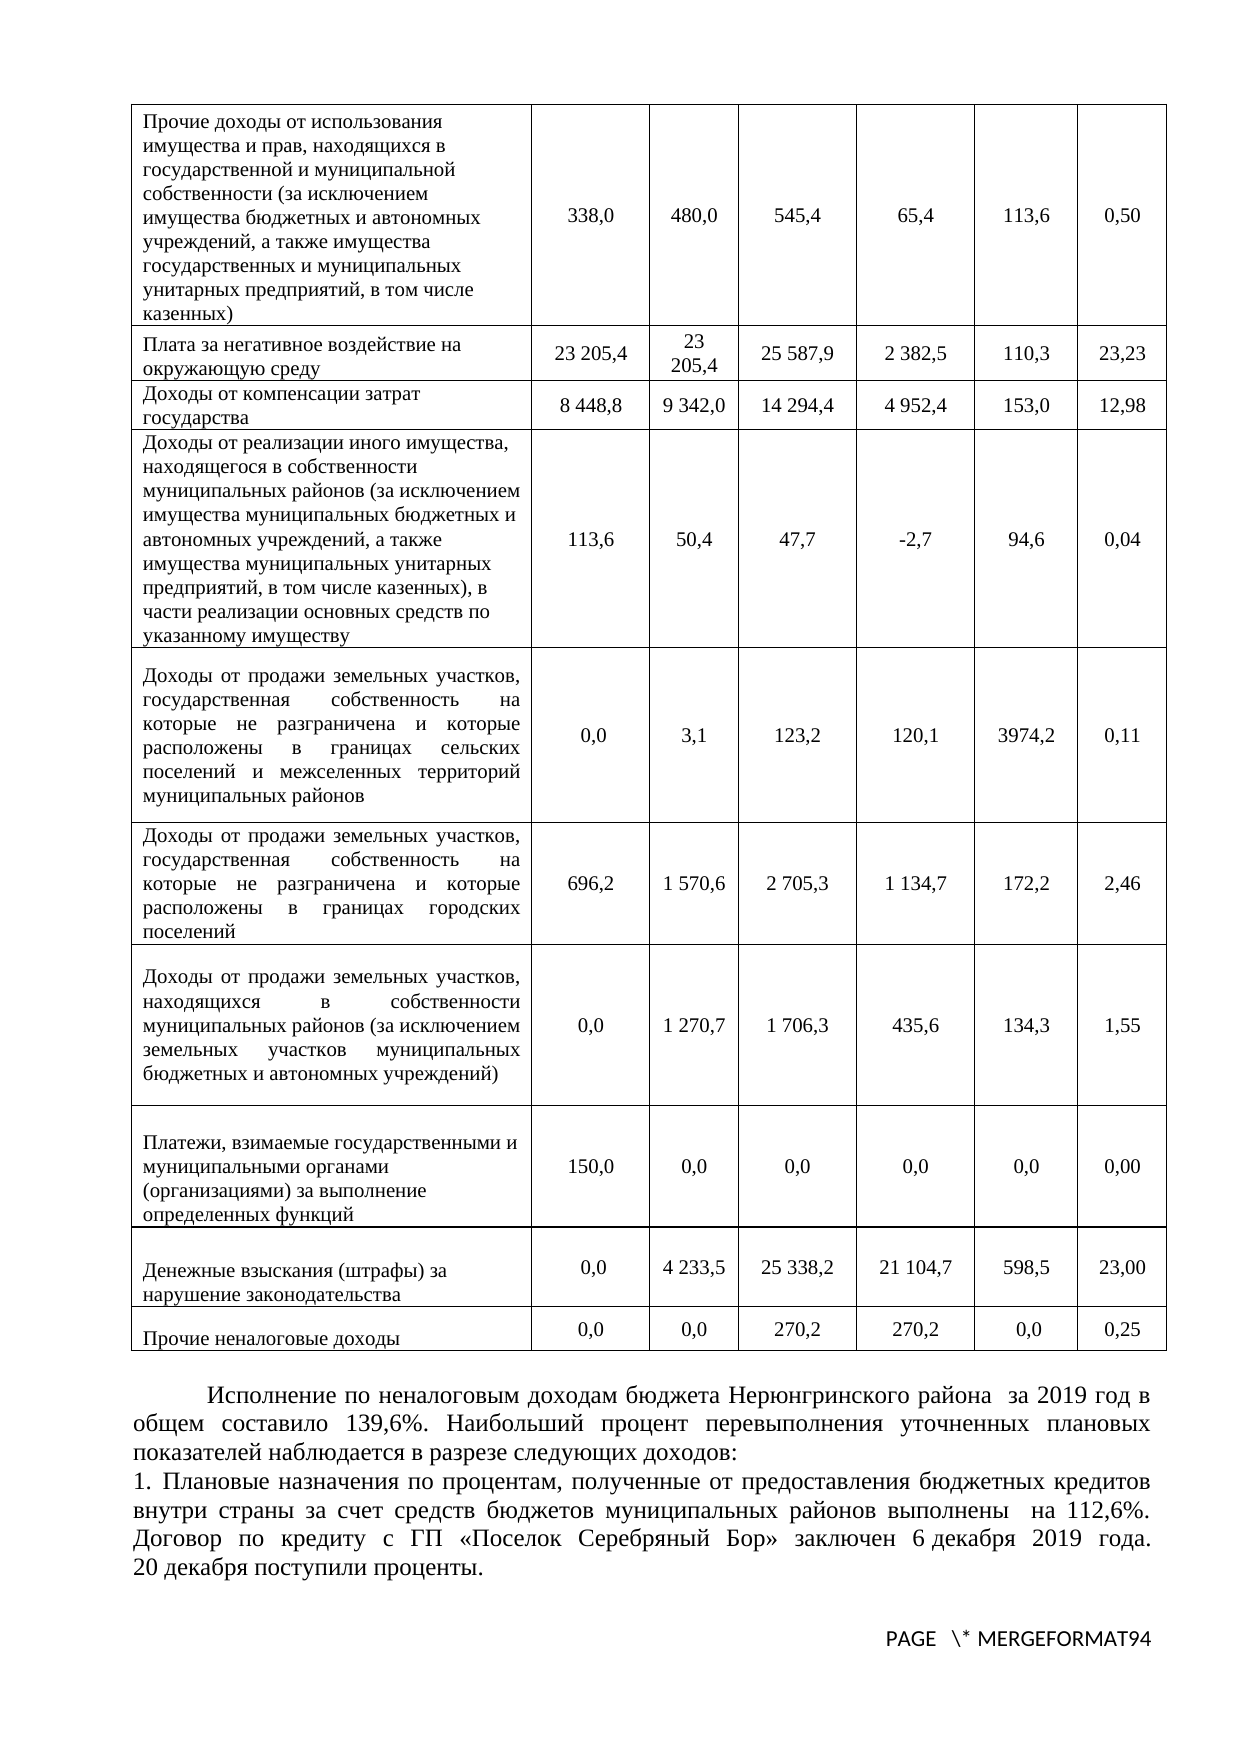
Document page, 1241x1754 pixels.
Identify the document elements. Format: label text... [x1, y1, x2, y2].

table_cell 696,2 [532, 823, 649, 944]
table_cell 0,0 [975, 1106, 1077, 1226]
text Исполнение по неналоговым доходам бюджета Нерюнгринского района за 2019 год в общем составило 139,6%. Наибольший процент перевыполнения уточненных плановых показателей наблюдается в разрезе следующих доходов: [133, 1380, 1152, 1466]
table_cell 94,6 [975, 430, 1077, 647]
table_cell 65,4 [857, 105, 974, 325]
table_cell 0,0 [650, 1307, 738, 1350]
table_cell 0,00 [1078, 1106, 1166, 1226]
table_cell 12,98 [1078, 381, 1166, 429]
table_cell 23,23 [1078, 326, 1166, 380]
table_cell 1,55 [1078, 945, 1166, 1104]
table_cell 0,0 [857, 1106, 974, 1226]
table_cell 172,2 [975, 823, 1077, 944]
table_cell 545,4 [739, 105, 856, 325]
table_cell 25 587,9 [739, 326, 856, 380]
table_cell 0,0 [532, 1228, 649, 1306]
table_cell 21 104,7 [857, 1228, 974, 1306]
table_cell Доходы от компенсации затрат государства [132, 381, 531, 429]
table_cell 1 270,7 [650, 945, 738, 1104]
table_cell 1 570,6 [650, 823, 738, 944]
table_cell 23 205,4 [532, 326, 649, 380]
table_cell 8 448,8 [532, 381, 649, 429]
table_cell Денежные взыскания (штрафы) за нарушение законодательства [132, 1228, 531, 1306]
table_cell 23,00 [1078, 1228, 1166, 1306]
table_cell 0,0 [650, 1106, 738, 1226]
table_cell 9 342,0 [650, 381, 738, 429]
table_cell 2,46 [1078, 823, 1166, 944]
table_cell 23 205,4 [650, 326, 738, 380]
table_cell Плата за негативное воздействие на окружающую среду [132, 326, 531, 380]
table_cell Доходы от реализации иного имущества, находящегося в собственности муниципальных районов (за исключением имущества муниципальных бюджетных и автономных учреждений, а также имущества муниципальных унитарных предприятий, в том числе казенных), в части реализации основных средств по указанному имуществу [132, 430, 531, 647]
table_cell 123,2 [739, 648, 856, 822]
table_cell Доходы от продажи земельных участков, государственная собственность на которые не разграничена и которые расположены в границах сельских поселений и межселенных территорий муниципальных районов [132, 648, 531, 822]
table_cell 113,6 [975, 105, 1077, 325]
table_cell 1 134,7 [857, 823, 974, 944]
table_cell 598,5 [975, 1228, 1077, 1306]
table_cell 0,0 [532, 1307, 649, 1350]
table_cell Прочие неналоговые доходы [132, 1307, 531, 1350]
table_cell 270,2 [739, 1307, 856, 1350]
table_cell 4 952,4 [857, 381, 974, 429]
table_cell Прочие доходы от использования имущества и прав, находящихся в государственной и муниципальной собственности (за исключением имущества бюджетных и автономных учреждений, а также имущества государственных и муниципальных унитарных предприятий, в том числе казенных) [132, 105, 531, 325]
table_cell 47,7 [739, 430, 856, 647]
table_cell 0,25 [1078, 1307, 1166, 1350]
table_cell 153,0 [975, 381, 1077, 429]
table_cell 134,3 [975, 945, 1077, 1104]
table_cell 120,1 [857, 648, 974, 822]
table_cell Платежи, взимаемые государственными и муниципальными органами (организациями) за выполнение определенных функций [132, 1106, 531, 1226]
table_cell 150,0 [532, 1106, 649, 1226]
table_cell 3,1 [650, 648, 738, 822]
table_cell 113,6 [532, 430, 649, 647]
table_cell 0,11 [1078, 648, 1166, 822]
table_cell 338,0 [532, 105, 649, 325]
table_cell 14 294,4 [739, 381, 856, 429]
table_cell 3974,2 [975, 648, 1077, 822]
table_cell 4 233,5 [650, 1228, 738, 1306]
table_cell Доходы от продажи земельных участков, находящихся в собственности муниципальных районов (за исключением земельных участков муниципальных бюджетных и автономных учреждений) [132, 945, 531, 1104]
table_cell 2 382,5 [857, 326, 974, 380]
table_cell 435,6 [857, 945, 974, 1104]
table_cell 0,04 [1078, 430, 1166, 647]
table_cell 110,3 [975, 326, 1077, 380]
table_cell 0,50 [1078, 105, 1166, 325]
list Плановые назначения по процентам, полученные от предоставления бюджетных кредитов внутри страны за счет средств бюджетов муниципальных районов выполнены на 112,6%. Договор по кредиту с ГП «Поселок Серебряный Бор» заключен 6 декабря 2019 года. 20 декабря поступили проценты. [133, 1466, 1152, 1581]
table_cell 480,0 [650, 105, 738, 325]
table_cell 0,0 [739, 1106, 856, 1226]
table_cell 0,0 [532, 648, 649, 822]
table_cell 1 706,3 [739, 945, 856, 1104]
table_cell -2,7 [857, 430, 974, 647]
table_cell Доходы от продажи земельных участков, государственная собственность на которые не разграничена и которые расположены в границах городских поселений [132, 823, 531, 944]
table_cell 270,2 [857, 1307, 974, 1350]
table_cell 0,0 [532, 945, 649, 1104]
table_cell 50,4 [650, 430, 738, 647]
table_cell 2 705,3 [739, 823, 856, 944]
table_cell 0,0 [975, 1307, 1077, 1350]
table_cell 25 338,2 [739, 1228, 856, 1306]
